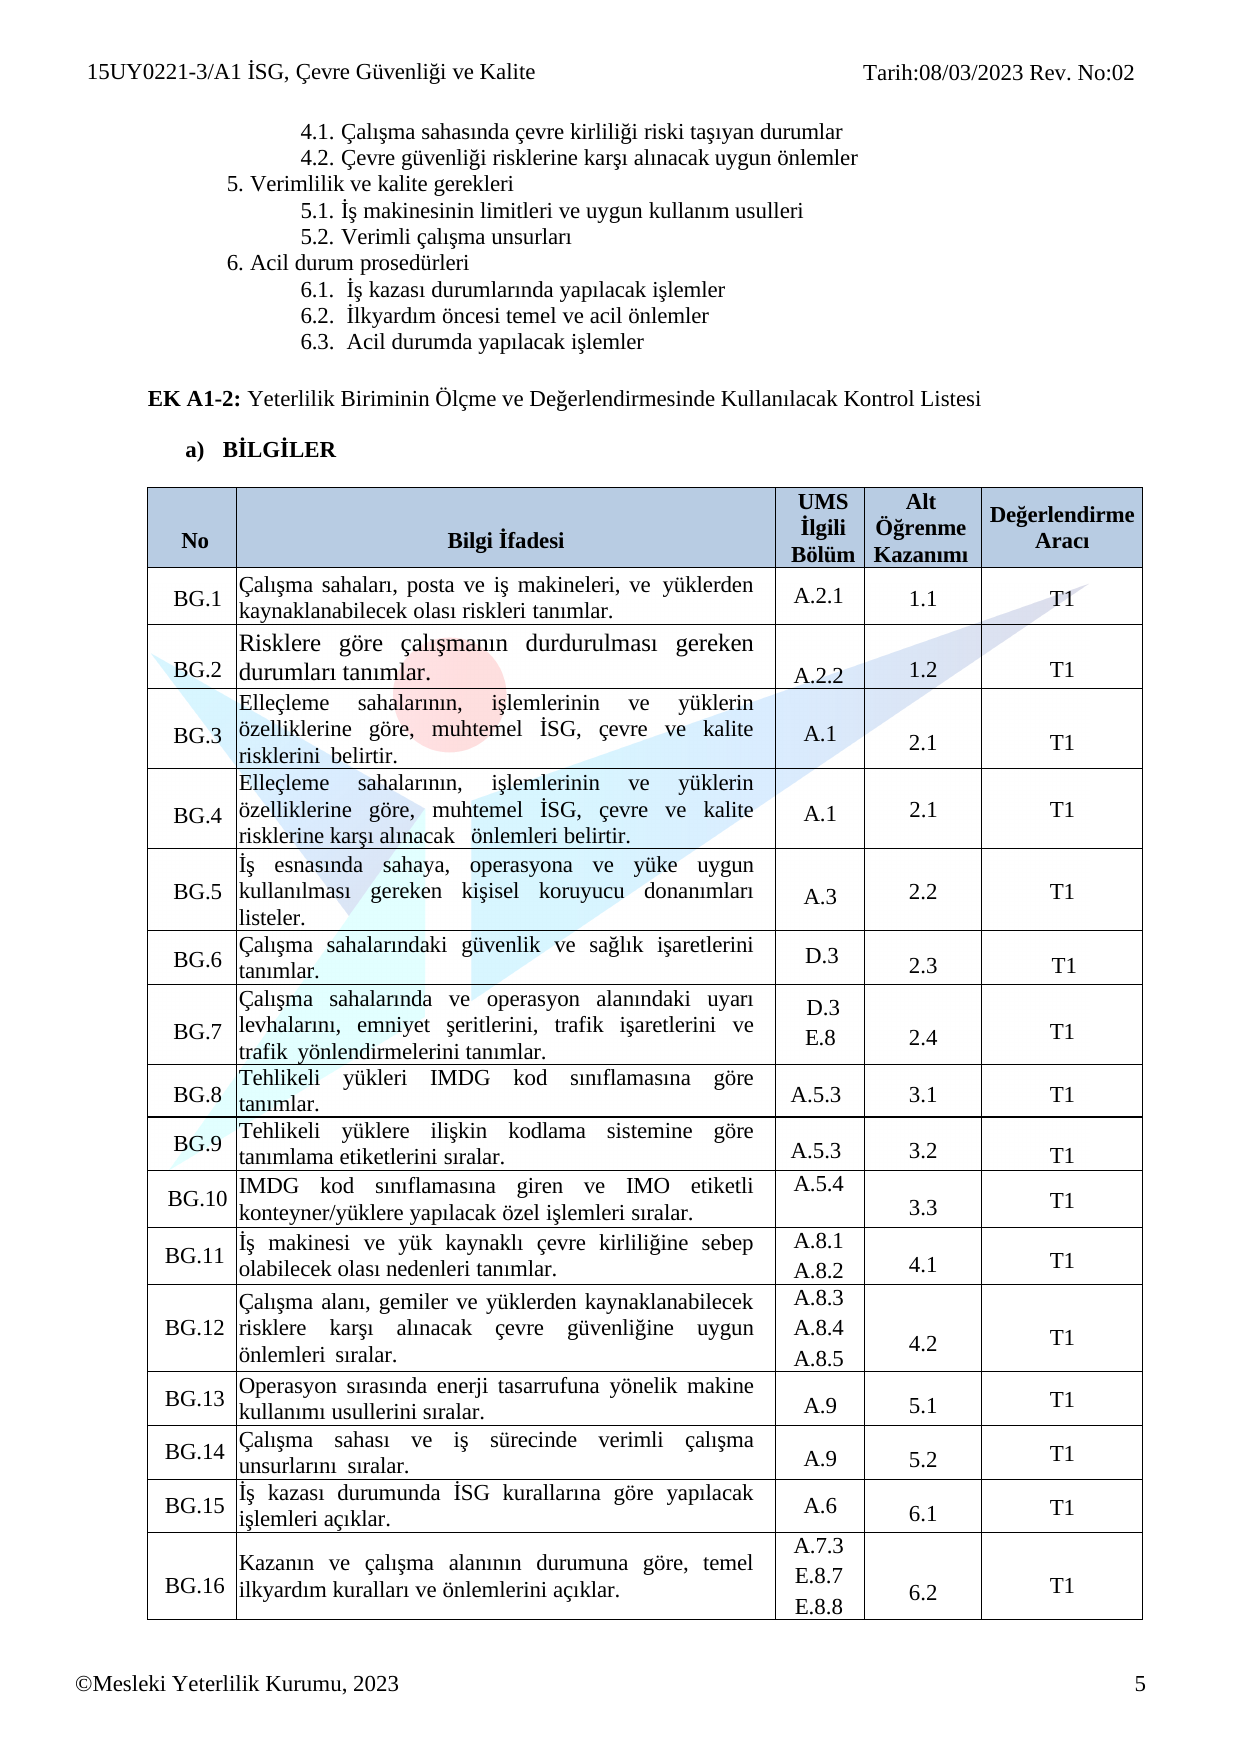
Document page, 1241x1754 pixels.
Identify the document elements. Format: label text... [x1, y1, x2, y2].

table_cell T1 [982, 1425, 1142, 1478]
table_cell T1 [982, 1227, 1142, 1283]
table_cell T1 [982, 931, 1142, 984]
table_cell Tehlikeli yükleri IMDG kod sınıflamasına göre tanımlar. [237, 1065, 775, 1116]
table_cell 3.2 [865, 1118, 981, 1169]
text EK A1-2: Yeterlilik Biriminin Ölçme ve Değerlendirmesinde Kullanılacak Kontrol Listesi [148, 385, 1092, 411]
table_cell 2.1 [865, 689, 981, 768]
list Acil durumda yapılacak işlemler [300, 328, 1092, 355]
table_cell BG.3 [148, 689, 236, 768]
table_cell BG.10 [148, 1170, 236, 1226]
table_cell T1 [982, 568, 1142, 624]
table_cell 6.1 [865, 1479, 981, 1530]
table_cell T1 [982, 769, 1142, 848]
table_cell A.7.3 E.8.7 E.8.8 [776, 1531, 864, 1618]
table_cell 3.3 [865, 1170, 981, 1226]
table_cell A.5.3 [776, 1118, 864, 1169]
table_cell T1 [982, 689, 1142, 768]
table_cell BG.2 [148, 625, 236, 688]
table_cell A.9 [776, 1371, 864, 1424]
list BİLGİLER [185, 436, 1092, 462]
table_cell BG.4 [148, 769, 236, 848]
table_cell BG.13 [148, 1371, 236, 1424]
table_cell Çalışma alanı, gemiler ve yüklerden kaynaklanabilecek risklere karşı alınacak çevre güvenliğine uygun önlemleri sıralar. [237, 1284, 775, 1370]
table_cell T1 [982, 1170, 1142, 1226]
table_cell BG.5 [148, 849, 236, 930]
table_cell T1 [982, 1118, 1142, 1169]
table_header UMS İlgili Bölüm [776, 488, 864, 567]
table_cell Çalışma sahalarında ve operasyon alanındaki uyarı levhalarını, emniyet şeritlerini, trafik işaretlerini ve trafik yönlendirmelerini tanımlar. [237, 985, 775, 1064]
table_cell A.9 [776, 1425, 864, 1478]
table_cell BG.6 [148, 931, 236, 984]
list Verimli çalışma unsurları [300, 223, 1092, 250]
table_header Alt Öğrenme Kazanımı [865, 488, 981, 567]
table_cell 5.1 [865, 1371, 981, 1424]
table_cell T1 [982, 1284, 1142, 1370]
table_cell D.3 [776, 931, 864, 984]
table_cell A.8.3 A.8.4 A.8.5 [776, 1284, 864, 1370]
list İlkyardım öncesi temel ve acil önlemler [300, 302, 1092, 328]
table_cell BG.12 [148, 1284, 236, 1370]
list Verimlilik ve kalite gerekleri [227, 171, 1092, 197]
table_cell BG.15 [148, 1479, 236, 1530]
table_cell BG.14 [148, 1425, 236, 1478]
table_cell 3.1 [865, 1065, 981, 1116]
table_cell A.8.1 A.8.2 [776, 1227, 864, 1283]
table_cell 1.1 [865, 568, 981, 624]
table_cell Kazanın ve çalışma alanının durumuna göre, temel ilkyardım kuralları ve önlemlerini açıklar. [237, 1531, 775, 1618]
table_cell 1.2 [865, 625, 981, 688]
table_cell Elleçleme sahalarının, işlemlerinin ve yüklerin özelliklerine göre, muhtemel İSG, çevre ve kalite risklerine karşı alınacak önlemleri belirtir. [237, 769, 775, 848]
table_cell A.1 [776, 769, 864, 848]
table_cell 2.2 [865, 849, 981, 930]
table_cell İş kazası durumunda İSG kurallarına göre yapılacak işlemleri açıklar. [237, 1479, 775, 1530]
table_cell 2.1 [865, 769, 981, 848]
table_cell T1 [982, 985, 1142, 1064]
table_cell T1 [982, 1371, 1142, 1424]
table_cell BG.16 [148, 1531, 236, 1618]
table_cell Tehlikeli yüklere ilişkin kodlama sistemine göre tanımlama etiketlerini sıralar. [237, 1118, 775, 1169]
table_cell 2.3 [865, 931, 981, 984]
table_cell 6.2 [865, 1531, 981, 1618]
table_cell A.5.3 [776, 1065, 864, 1116]
table_cell A.3 [776, 849, 864, 930]
table_cell T1 [982, 1531, 1142, 1618]
table_cell Risklere göre çalışmanın durdurulması gereken durumları tanımlar. [237, 625, 775, 688]
table_cell Elleçleme sahalarının, işlemlerinin ve yüklerin özelliklerine göre, muhtemel İSG, çevre ve kalite risklerini belirtir. [237, 689, 775, 768]
list Acil durum prosedürleri [227, 250, 1092, 276]
table_cell A.2.2 [776, 625, 864, 688]
table_cell A.2.1 [776, 568, 864, 624]
table_cell T1 [982, 1479, 1142, 1530]
table_cell BG.9 [148, 1118, 236, 1169]
table_header Değerlendirme Aracı [982, 488, 1142, 567]
table_cell T1 [982, 849, 1142, 930]
table_cell 5.2 [865, 1425, 981, 1478]
table_cell 4.1 [865, 1227, 981, 1283]
table_cell D.3 E.8 [776, 985, 864, 1064]
table_cell İş esnasında sahaya, operasyona ve yüke uygun kullanılması gereken kişisel koruyucu donanımları listeler. [237, 849, 775, 930]
table_cell Çalışma sahalarındaki güvenlik ve sağlık işaretlerini tanımlar. [237, 931, 775, 984]
table_cell Operasyon sırasında enerji tasarrufuna yönelik makine kullanımı usullerini sıralar. [237, 1371, 775, 1424]
table_cell BG.1 [148, 568, 236, 624]
table_cell 4.2 [865, 1284, 981, 1370]
table_cell Çalışma sahası ve iş sürecinde verimli çalışma unsurlarını sıralar. [237, 1425, 775, 1478]
table_cell T1 [982, 625, 1142, 688]
list İş makinesinin limitleri ve uygun kullanım usulleri [300, 197, 1092, 223]
table_cell IMDG kod sınıflamasına giren ve IMO etiketli konteyner/yüklere yapılacak özel işlemleri sıralar. [237, 1170, 775, 1226]
table_cell T1 [982, 1065, 1142, 1116]
list İş kazası durumlarında yapılacak işlemler [300, 276, 1092, 302]
table_cell A.6 [776, 1479, 864, 1530]
table_cell A.1 [776, 689, 864, 768]
table_cell BG.8 [148, 1065, 236, 1116]
list Çevre güvenliği risklerine karşı alınacak uygun önlemler [300, 144, 1092, 171]
table_header No [148, 488, 236, 567]
table_cell BG.11 [148, 1227, 236, 1283]
table_cell Çalışma sahaları, posta ve iş makineleri, ve yüklerden kaynaklanabilecek olası riskleri tanımlar. [237, 568, 775, 624]
table_cell 2.4 [865, 985, 981, 1064]
table_cell İş makinesi ve yük kaynaklı çevre kirliliğine sebep olabilecek olası nedenleri tanımlar. [237, 1227, 775, 1283]
table_cell BG.7 [148, 985, 236, 1064]
table_header Bilgi İfadesi [237, 488, 775, 567]
table_cell A.5.4 [776, 1170, 864, 1226]
list Çalışma sahasında çevre kirliliği riski taşıyan durumlar [300, 118, 1092, 144]
